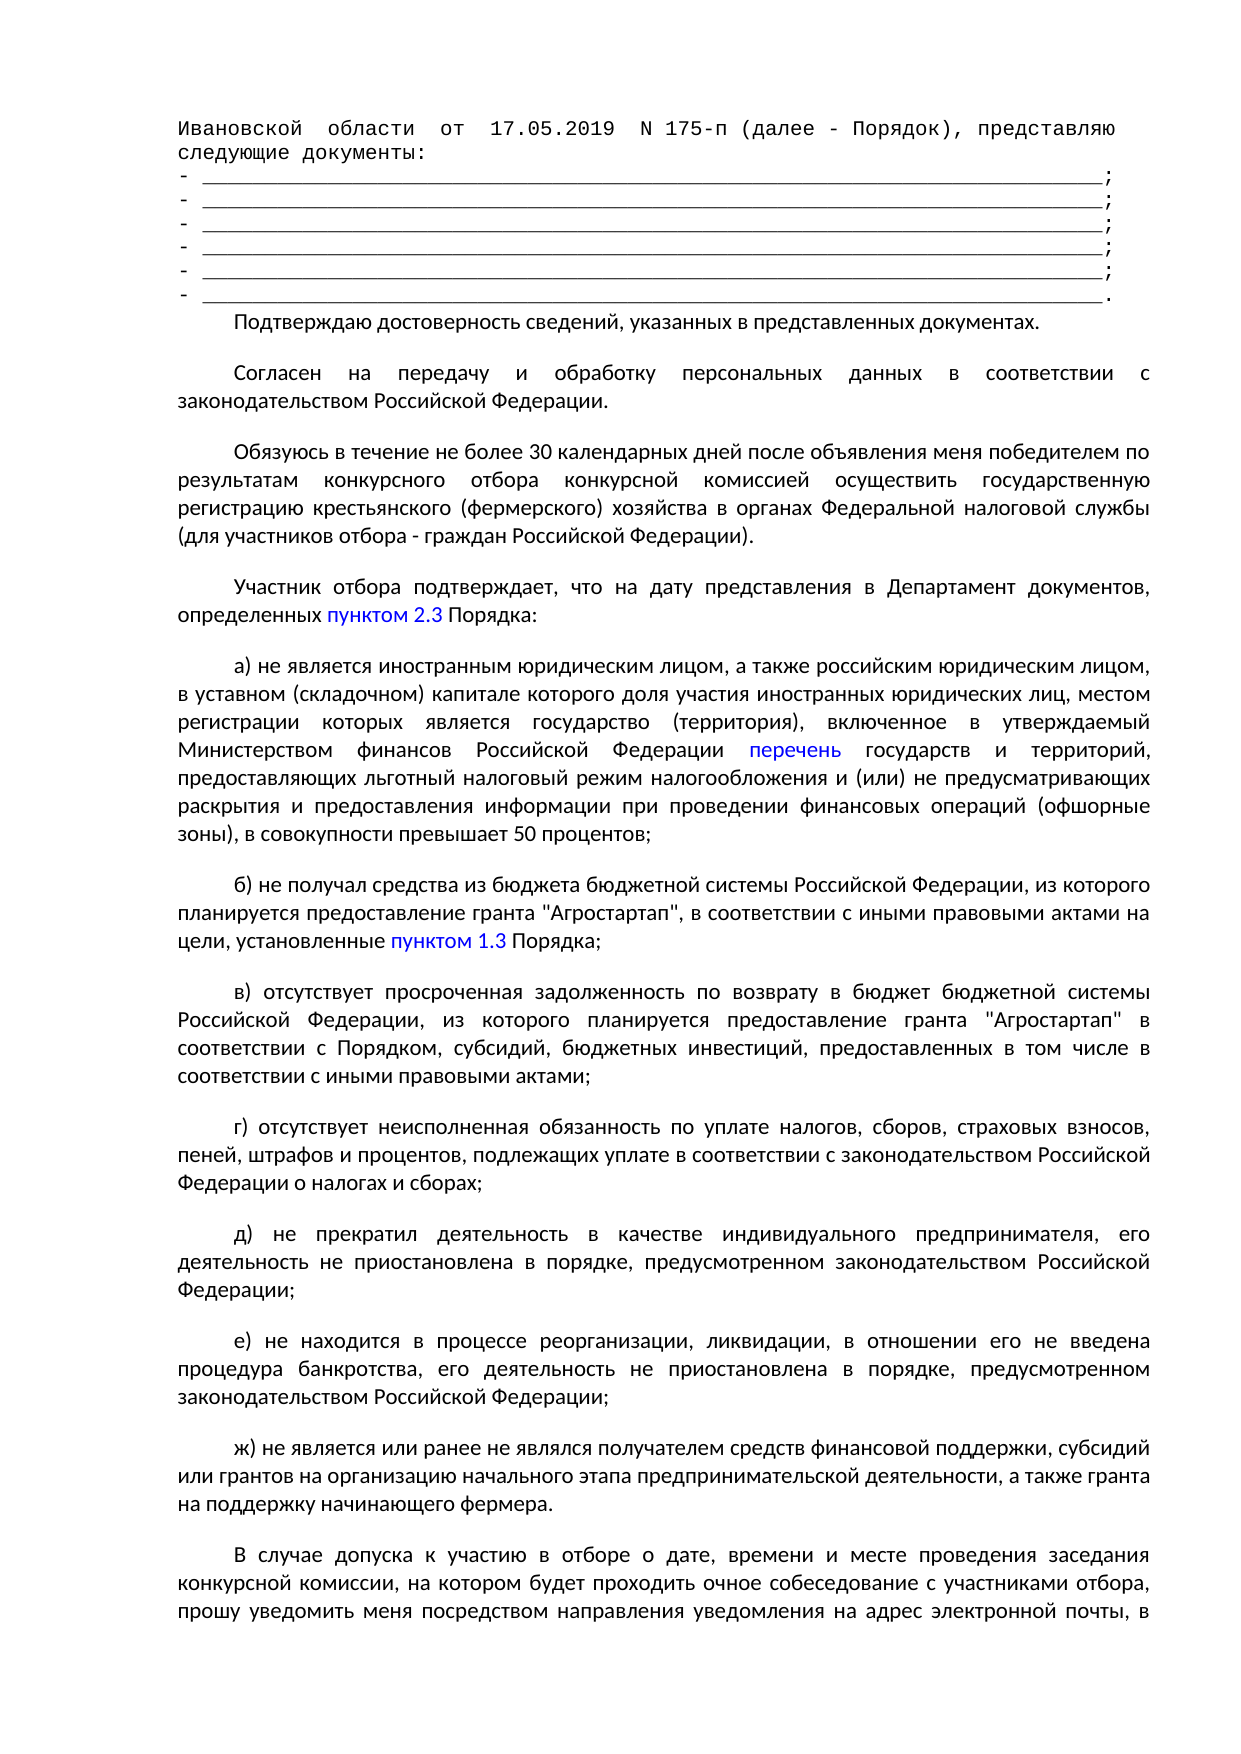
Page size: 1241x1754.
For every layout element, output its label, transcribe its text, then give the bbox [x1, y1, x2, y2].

text Участник отбора подтверждает, что на дату представления в Департамент документов, определенных пунктом 2.3 Порядка: [177, 572, 1152, 628]
text - ________________________________________________________________________; [177, 165, 1152, 189]
text Подтверждаю достоверность сведений, указанных в представленных документах. [177, 307, 1152, 335]
text следующие документы: [177, 142, 1152, 165]
text Ивановской области от 17.05.2019 N 175-п (далее - Порядок), представляю [177, 118, 1152, 142]
text - ________________________________________________________________________; [177, 260, 1152, 284]
text б) не получал средства из бюджета бюджетной системы Российской Федерации, из которого планируется предоставление гранта "Агростартап", в соответствии с иными правовыми актами на цели, установленные пунктом 1.3 Порядка; [177, 870, 1152, 954]
text - ________________________________________________________________________. [177, 284, 1152, 307]
text ж) не является или ранее не являлся получателем средств финансовой поддержки, субсидий или грантов на организацию начального этапа предпринимательской деятельности, а также гранта на поддержку начинающего фермера. [177, 1433, 1152, 1517]
text - ________________________________________________________________________; [177, 213, 1152, 236]
text д) не прекратил деятельность в качестве индивидуального предпринимателя, его деятельность не приостановлена в порядке, предусмотренном законодательством Российской Федерации; [177, 1219, 1152, 1303]
text Обязуюсь в течение не более 30 календарных дней после объявления меня победителем по результатам конкурсного отбора конкурсной комиссией осуществить государственную регистрацию крестьянского (фермерского) хозяйства в органах Федеральной налоговой службы (для участников отбора - граждан Российской Федерации). [177, 437, 1152, 549]
text Согласен на передачу и обработку персональных данных в соответствии с законодательством Российской Федерации. [177, 358, 1152, 414]
text в) отсутствует просроченная задолженность по возврату в бюджет бюджетной системы Российской Федерации, из которого планируется предоставление гранта "Агростартап" в соответствии с Порядком, субсидий, бюджетных инвестиций, предоставленных в том числе в соответствии с иными правовыми актами; [177, 977, 1152, 1089]
text е) не находится в процессе реорганизации, ликвидации, в отношении его не введена процедура банкротства, его деятельность не приостановлена в порядке, предусмотренном законодательством Российской Федерации; [177, 1326, 1152, 1410]
text - ________________________________________________________________________; [177, 189, 1152, 213]
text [177, 1540, 1152, 1624]
text г) отсутствует неисполненная обязанность по уплате налогов, сборов, страховых взносов, пеней, штрафов и процентов, подлежащих уплате в соответствии с законодательством Российской Федерации о налогах и сборах; [177, 1112, 1152, 1196]
text - ________________________________________________________________________; [177, 236, 1152, 260]
text а) не является иностранным юридическим лицом, а также российским юридическим лицом, в уставном (складочном) капитале которого доля участия иностранных юридических лиц, местом регистрации которых является государство (территория), включенное в утверждаемый Министерством финансов Российской Федерации перечень государств и территорий, предоставляющих льготный налоговый режим налогообложения и (или) не предусматривающих раскрытия и предоставления информации при проведении финансовых операций (офшорные зоны), в совокупности превышает 50 процентов; [177, 651, 1152, 847]
